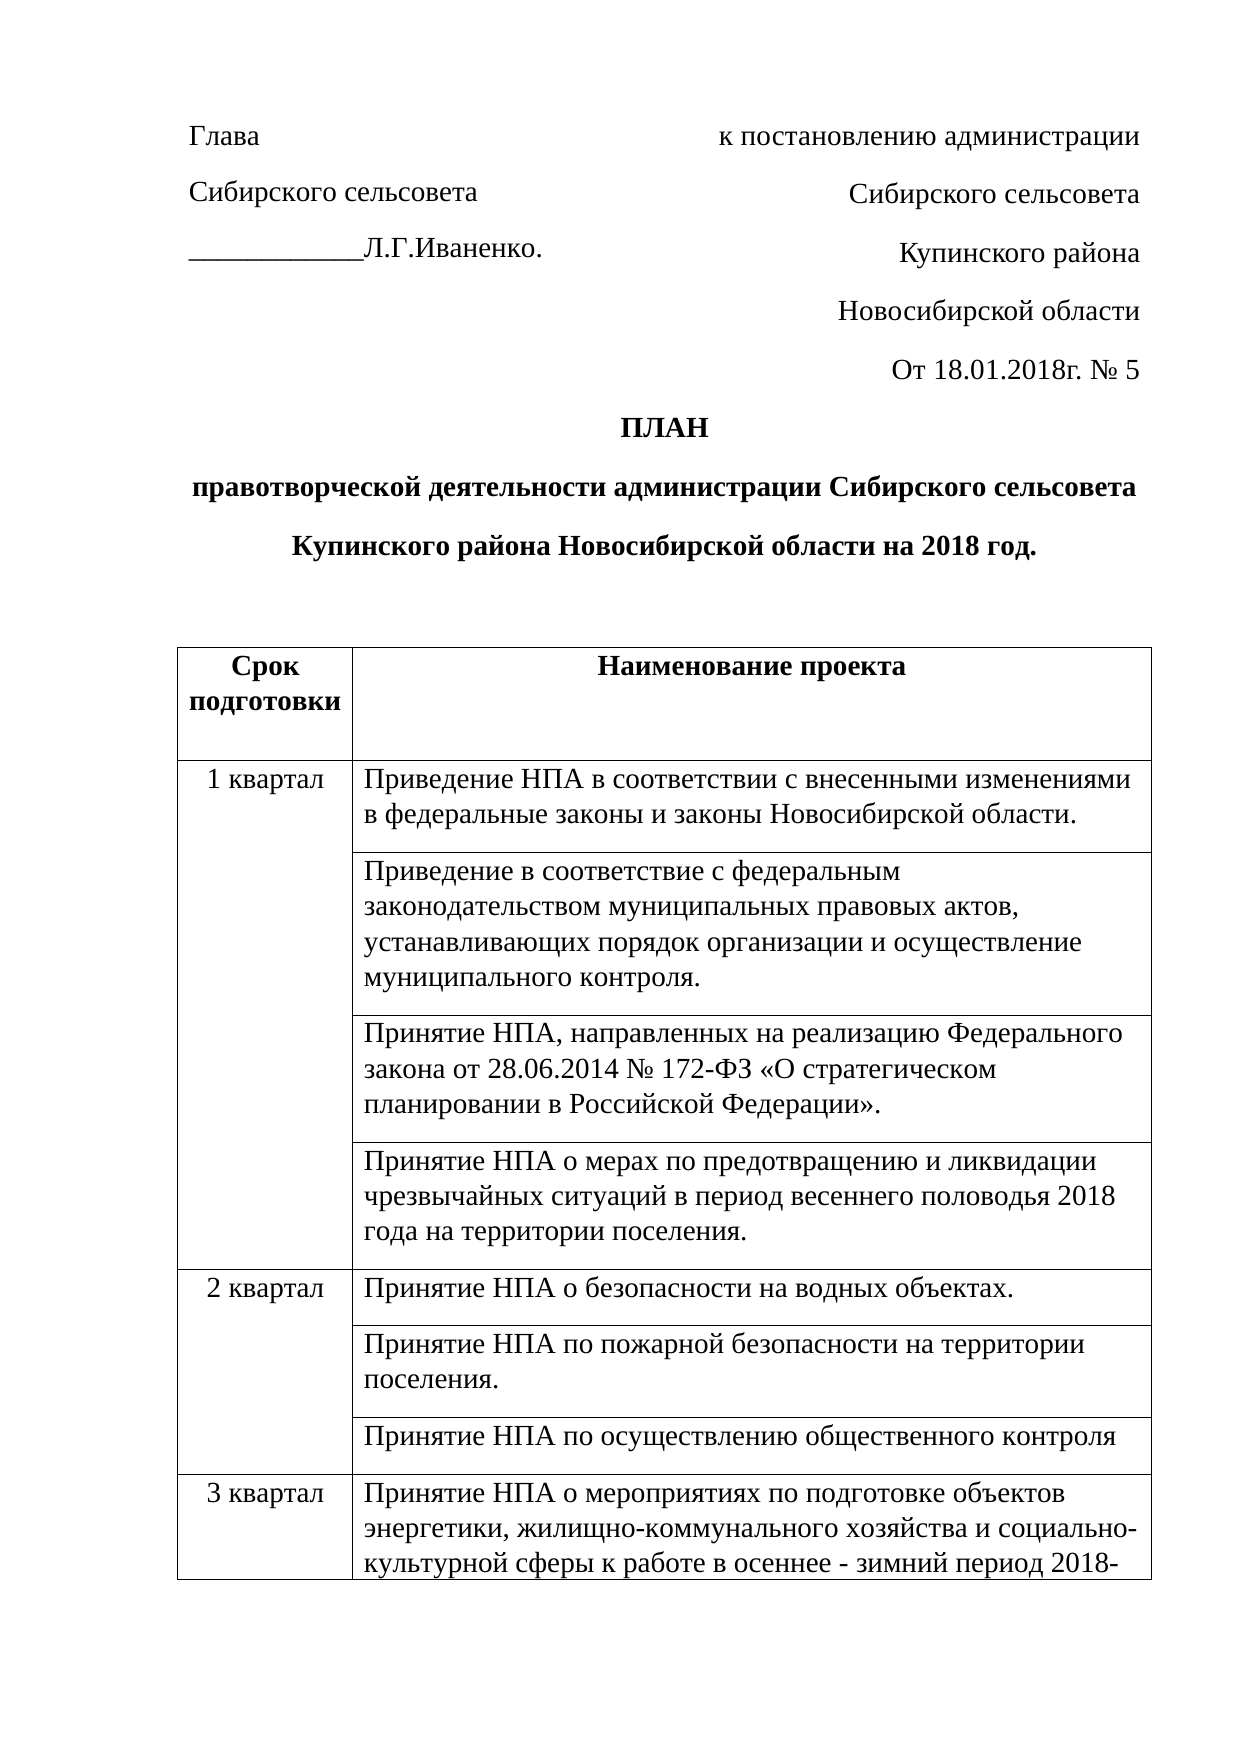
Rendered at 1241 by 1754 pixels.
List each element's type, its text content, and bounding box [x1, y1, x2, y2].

table_cell Принятие НПА по осуществлению общественного контроля [353, 1418, 1151, 1474]
text Купинского района Новосибирской области на 2018 год. [177, 528, 1152, 562]
table_cell Принятие НПА о безопасности на водных объектах. [353, 1270, 1151, 1325]
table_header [177, 118, 668, 410]
text ПЛАН [177, 410, 1152, 443]
text правотворческой деятельности администрации Сибирского сельсовета [177, 469, 1152, 503]
table_cell Принятие НПА о мерах по предотвращению и ликвидации чрезвычайных ситуаций в период весеннего половодья 2018 года на территории поселения. [353, 1143, 1151, 1269]
table_header Срок подготовки [178, 648, 352, 760]
table_cell 2 квартал [178, 1270, 352, 1474]
table_cell 3 квартал [178, 1475, 352, 1579]
table_cell 1 квартал [178, 761, 352, 1269]
table_cell Приведение НПА в соответствии с внесенными изменениями в федеральные законы и законы Новосибирской области. [353, 761, 1151, 852]
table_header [669, 118, 1152, 410]
table_header Наименование проекта [353, 648, 1151, 760]
table_cell Приведение в соответствие с федеральным законодательством муниципальных правовых актов, устанавливающих порядок организации и осуществление муниципального контроля. [353, 853, 1151, 1014]
table_cell Принятие НПА по пожарной безопасности на территории поселения. [353, 1326, 1151, 1417]
table_cell Принятие НПА, направленных на реализацию Федерального закона от 28.06.2014 № 172-ФЗ «О стратегическом планировании в Российской Федерации». [353, 1016, 1151, 1142]
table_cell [353, 1475, 1151, 1579]
